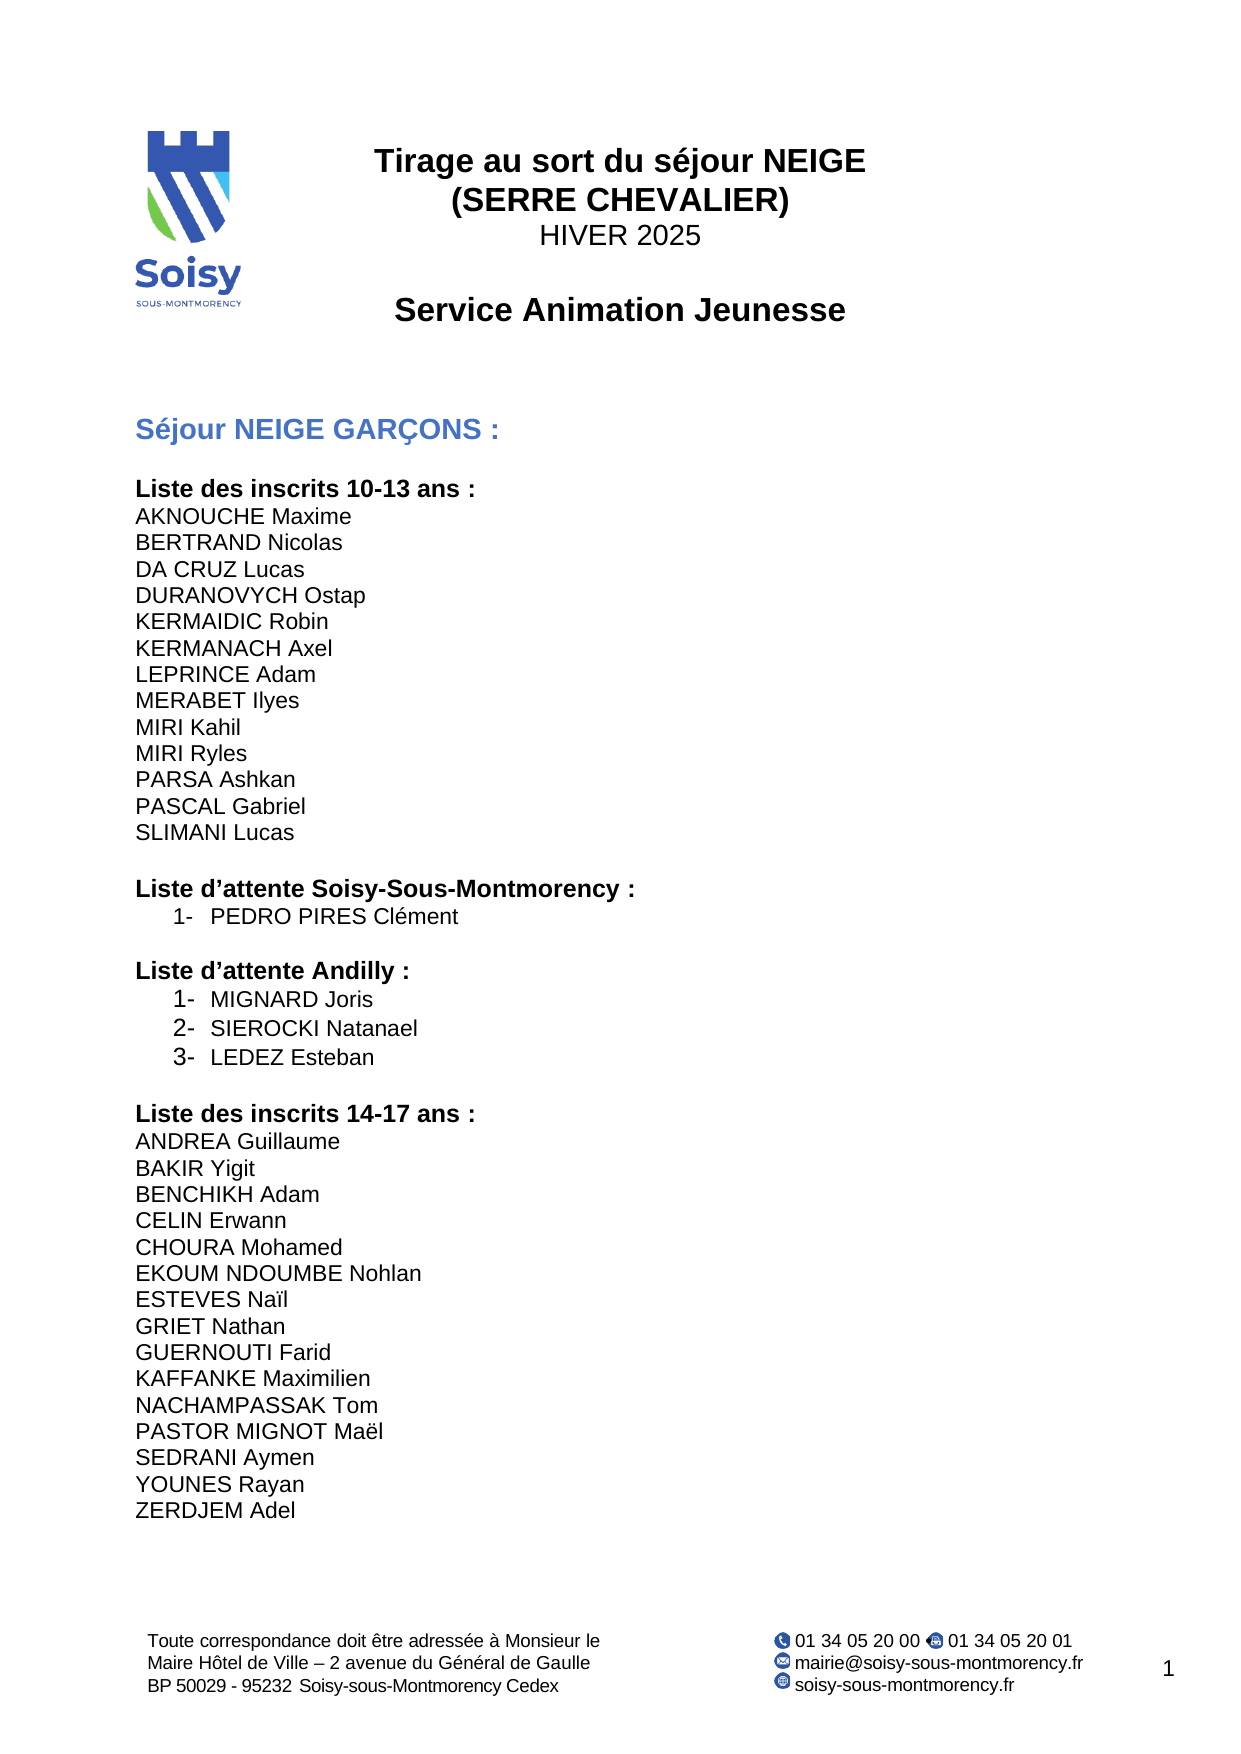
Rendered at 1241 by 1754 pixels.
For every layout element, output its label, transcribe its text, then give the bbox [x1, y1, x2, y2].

list LEDEZ Esteban [173, 1042, 862, 1071]
text CHOURA Mohamed [135, 1233, 862, 1260]
text YOUNES Rayan [135, 1471, 862, 1497]
picture [774, 1672, 791, 1689]
text LEPRINCE Adam [135, 661, 862, 687]
list MIGNARD Joris [173, 984, 862, 1013]
text Séjour NEIGE GARҪONS : [135, 412, 862, 445]
text MIRI Ryles [135, 740, 862, 766]
picture [927, 1632, 944, 1649]
text Liste d’attente Andilly : [135, 956, 862, 984]
text KAFFANKE Maximilien [135, 1365, 862, 1392]
text PASTOR MIGNOT Maël [135, 1418, 862, 1444]
text AKNOUCHE Maxime [135, 503, 862, 529]
text Liste des inscrits 10-13 ans : [135, 474, 862, 503]
text SLIMANI Lucas [135, 819, 862, 845]
text ESTEVES Naïl [135, 1286, 862, 1313]
text ANDREA Guillaume [135, 1128, 862, 1154]
list PEDRO PIRES Clément [173, 903, 862, 929]
list SIEROCKI Natanael [173, 1013, 862, 1042]
text SEDRANI Aymen [135, 1444, 862, 1471]
text Liste des inscrits 14-17 ans : [135, 1099, 862, 1128]
text ZERDJEM Adel [135, 1497, 862, 1523]
text CELIN Erwann [135, 1207, 862, 1233]
picture [774, 1632, 791, 1649]
text PARSA Ashkan [135, 766, 862, 793]
text MIRI Kahil [135, 714, 862, 740]
text BENCHIKH Adam [135, 1181, 862, 1207]
text BERTRAND Nicolas [135, 529, 862, 556]
text GUERNOUTI Farid [135, 1339, 862, 1365]
text EKOUM NDOUMBE Nohlan [135, 1260, 862, 1286]
text Liste d’attente Soisy-Sous-Montmorency : [135, 874, 862, 903]
text KERMAIDIC Robin [135, 608, 862, 634]
text DA CRUZ Lucas [135, 556, 862, 582]
text BAKIR Yigit [135, 1154, 862, 1181]
text NACHAMPASSAK Tom [135, 1392, 862, 1418]
text PASCAL Gabriel [135, 793, 862, 819]
picture [774, 1652, 791, 1669]
picture [135, 131, 241, 307]
text MERABET Ilyes [135, 687, 862, 714]
text DURANOVYCH Ostap [135, 582, 862, 608]
text GRIET Nathan [135, 1313, 862, 1339]
text KERMANACH Axel [135, 634, 862, 661]
